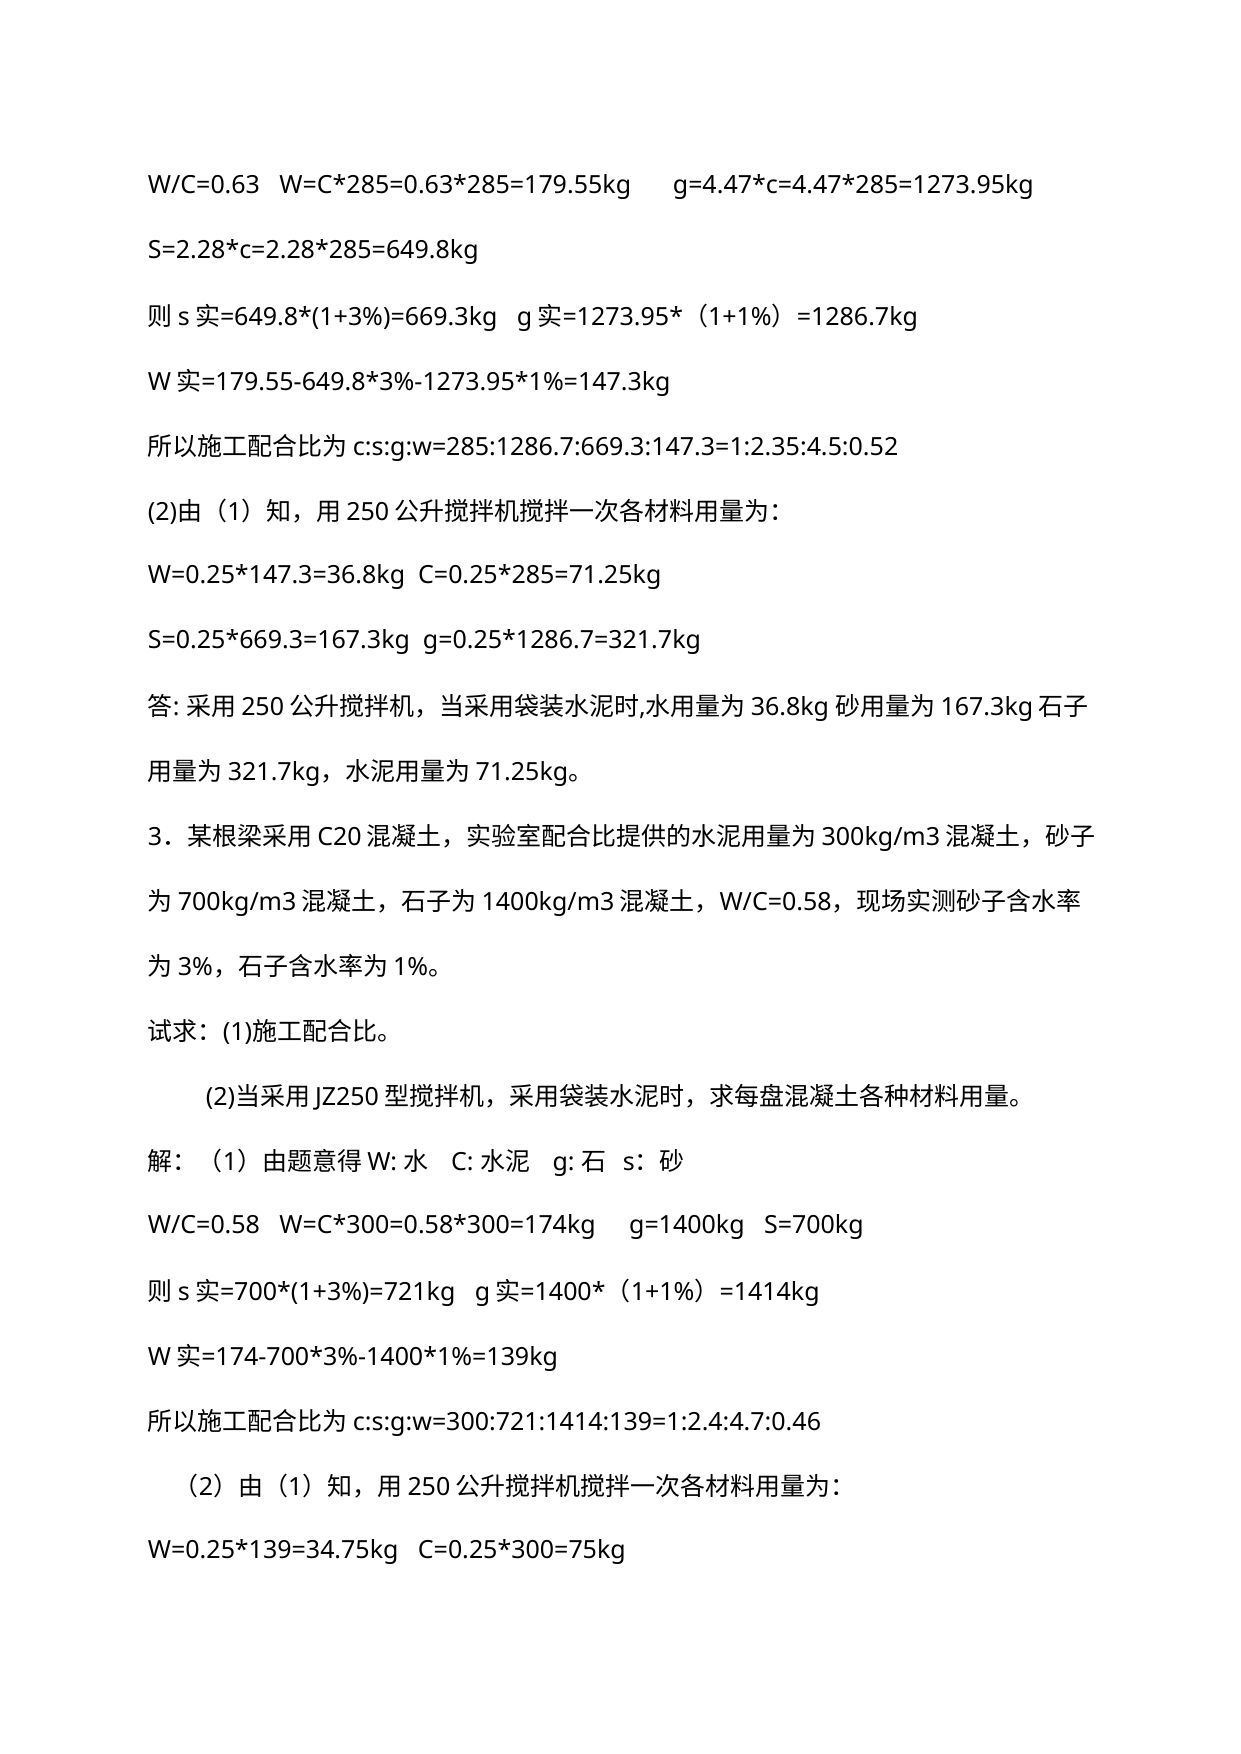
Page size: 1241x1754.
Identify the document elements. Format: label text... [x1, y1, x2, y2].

text W=0.25*147.3=36.8kg C=0.25*285=71.25kg [148, 542, 1104, 607]
text W实=174-700*3%-1400*1%=139kg [148, 1322, 1104, 1387]
text W/C=0.58 W=C*300=0.58*300=174kg g=1400kg S=700kg [148, 1192, 1104, 1257]
text W=0.25*139=34.75kg C=0.25*300=75kg [148, 1517, 1104, 1582]
text 所以施工配合比为c:s:g:w=285:1286.7:669.3:147.3=1:2.35:4.5:0.52 [148, 412, 1104, 477]
text S=2.28*c=2.28*285=649.8kg [148, 217, 1104, 282]
text W/C=0.63 W=C*285=0.63*285=179.55kg g=4.47*c=4.47*285=1273.95kg [148, 152, 1104, 217]
text 所以施工配合比为c:s:g:w=300:721:1414:139=1:2.4:4.7:0.46 [148, 1387, 1104, 1452]
text 则s实=649.8*(1+3%)=669.3kg g实=1273.95*（1+1%）=1286.7kg [148, 282, 1104, 347]
text (2)当采用JZ250型搅拌机，采用袋装水泥时，求每盘混凝土各种材料用量。 [148, 1062, 1104, 1127]
text 解：（1）由题意得W: 水 C: 水泥 g: 石 s：砂 [148, 1127, 1104, 1192]
text 答: 采用250公升搅拌机，当采用袋装水泥时,水用量为36.8kg 砂用量为167.3kg石子用量为321.7kg，水泥用量为71.25kg。 [148, 672, 1104, 802]
text 试求：(1)施工配合比。 [148, 997, 1104, 1062]
text 3．某根梁采用C20混凝土，实验室配合比提供的水泥用量为300kg/m3混凝土，砂子为700kg/m3混凝土，石子为1400kg/m3混凝土，W/C=0.58，现场实测砂子含水率为3%，石子含水率为1%。 [148, 802, 1104, 997]
text S=0.25*669.3=167.3kg g=0.25*1286.7=321.7kg [148, 607, 1104, 672]
text (2)由（1）知，用250公升搅拌机搅拌一次各材料用量为： [148, 477, 1104, 542]
text W实=179.55-649.8*3%-1273.95*1%=147.3kg [148, 347, 1104, 412]
text （2）由（1）知，用250公升搅拌机搅拌一次各材料用量为： [148, 1452, 1104, 1517]
text 则s实=700*(1+3%)=721kg g实=1400*（1+1%）=1414kg [148, 1257, 1104, 1322]
